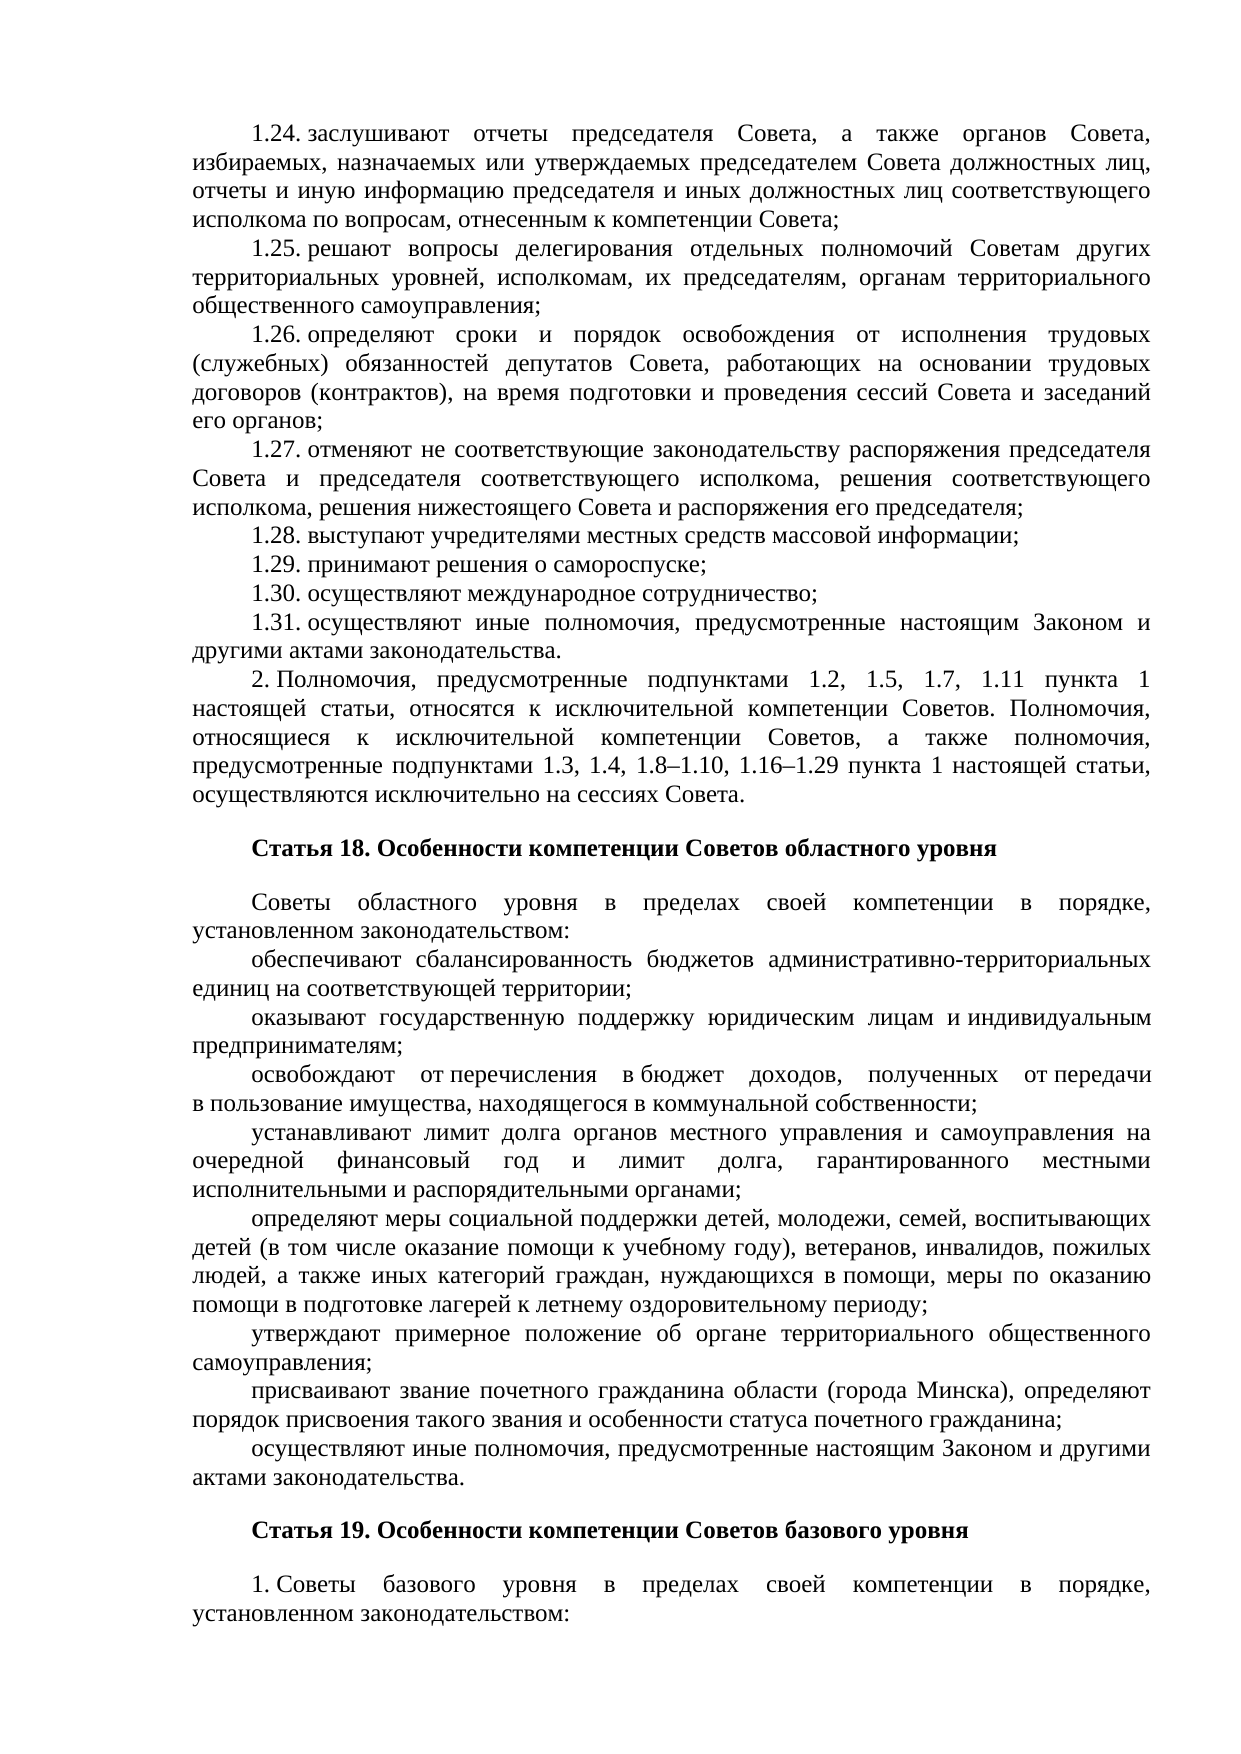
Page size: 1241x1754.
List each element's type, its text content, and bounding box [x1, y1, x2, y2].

text освобождают от перечисления в бюджет доходов, полученных от передачи в пользование имущества, находящегося в коммунальной собственности; [192, 1059, 1152, 1117]
text осуществляют иные полномочия, предусмотренные настоящим Законом и другими актами законодательства. [192, 1433, 1152, 1491]
text утверждают примерное положение об органе территориального общественного самоуправления; [192, 1318, 1152, 1376]
text 1.24. заслушивают отчеты председателя Совета, а также органов Совета, избираемых, назначаемых или утверждаемых председателем Совета должностных лиц, отчеты и иную информацию председателя и иных должностных лиц соответствующего исполкома по вопросам, отнесенным к компетенции Совета; [192, 118, 1152, 233]
text присваивают звание почетного гражданина области (города Минска), определяют порядок присвоения такого звания и особенности статуса почетного гражданина; [192, 1376, 1152, 1433]
text 2. Полномочия, предусмотренные подпунктами 1.2, 1.5, 1.7, 1.11 пункта 1 настоящей статьи, относятся к исключительной компетенции Советов. Полномочия, относящиеся к исключительной компетенции Советов, а также полномочия, предусмотренные подпунктами 1.3, 1.4, 1.8–1.10, 1.16–1.29 пункта 1 настоящей статьи, осуществляются исключительно на сессиях Совета. [192, 664, 1152, 808]
text оказывают государственную поддержку юридическим лицам и индивидуальным предпринимателям; [192, 1002, 1152, 1059]
text 1. Советы базового уровня в пределах своей компетенции в порядке, установленном законодательством: [192, 1569, 1152, 1627]
text 1.31. осуществляют иные полномочия, предусмотренные настоящим Законом и другими актами законодательства. [192, 607, 1152, 664]
text обеспечивают сбалансированность бюджетов административно-территориальных единиц на соответствующей территории; [192, 944, 1152, 1002]
text определяют меры социальной поддержки детей, молодежи, семей, воспитывающих детей (в том числе оказание помощи к учебному году), ветеранов, инвалидов, пожилых людей, а также иных категорий граждан, нуждающихся в помощи, меры по оказанию помощи в подготовке лагерей к летнему оздоровительному периоду; [192, 1203, 1152, 1318]
text Статья 18. Особенности компетенции Советов областного уровня [251, 833, 1152, 862]
text 1.25. решают вопросы делегирования отдельных полномочий Советам других территориальных уровней, исполкомам, их председателям, органам территориального общественного самоуправления; [192, 233, 1152, 319]
text 1.29. принимают решения о самороспуске; [192, 549, 1152, 578]
text 1.27. отменяют не соответствующие законодательству распоряжения председателя Совета и председателя соответствующего исполкома, решения соответствующего исполкома, решения нижестоящего Совета и распоряжения его председателя; [192, 434, 1152, 521]
text 1.26. определяют сроки и порядок освобождения от исполнения трудовых (служебных) обязанностей депутатов Совета, работающих на основании трудовых договоров (контрактов), на время подготовки и проведения сессий Совета и заседаний его органов; [192, 319, 1152, 434]
text 1.28. выступают учредителями местных средств массовой информации; [192, 521, 1152, 549]
text устанавливают лимит долга органов местного управления и самоуправления на очередной финансовый год и лимит долга, гарантированного местными исполнительными и распорядительными органами; [192, 1117, 1152, 1203]
text 1.30. осуществляют международное сотрудничество; [192, 578, 1152, 607]
text Советы областного уровня в пределах своей компетенции в порядке, установленном законодательством: [192, 887, 1152, 944]
text Статья 19. Особенности компетенции Советов базового уровня [251, 1516, 1152, 1544]
